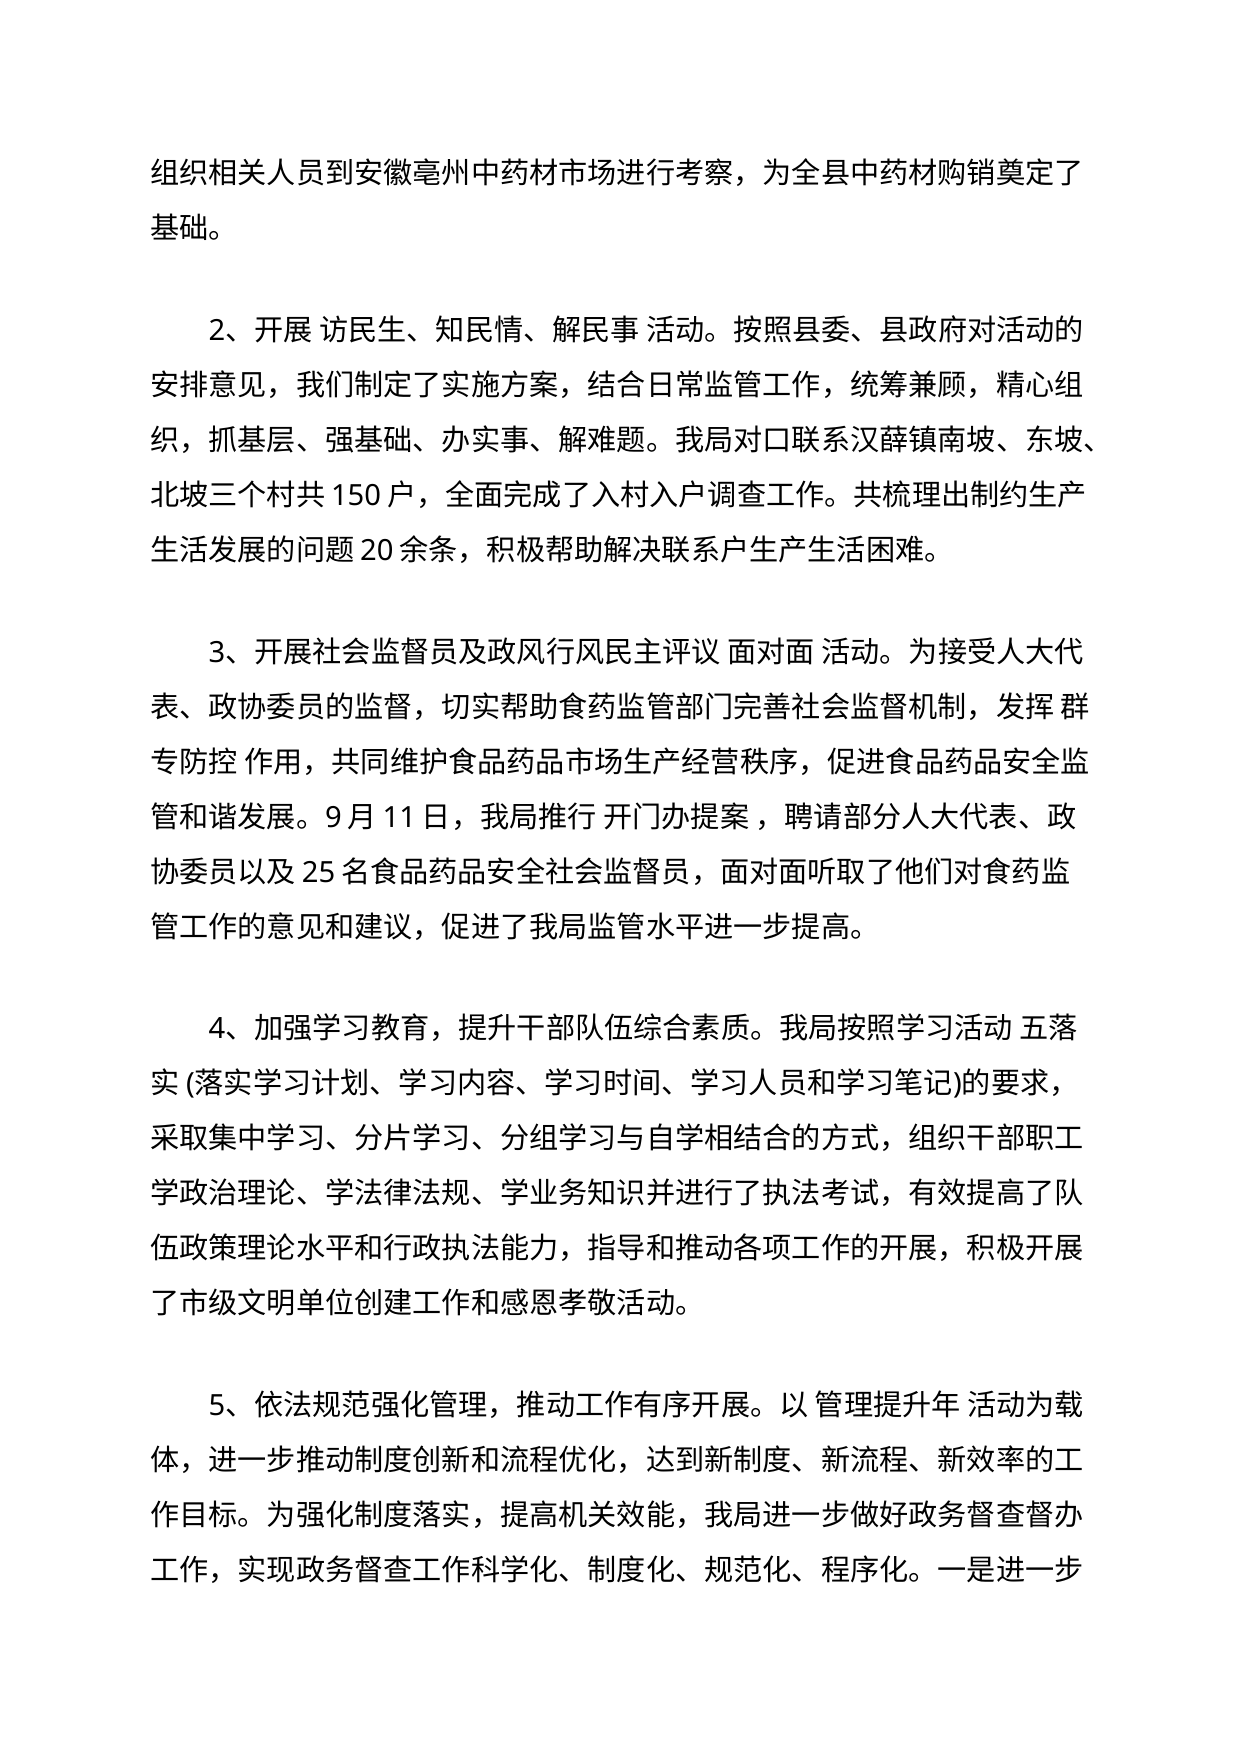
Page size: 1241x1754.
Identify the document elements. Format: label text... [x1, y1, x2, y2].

text 2、开展 访民生、知民情、解民事 活动。按照县委、县政府对活动的安排意见，我们制定了实施方案，结合日常监管工作，统筹兼顾，精心组织，抓基层、强基础、办实事、解难题。我局对口联系汉薛镇南坡、东坡、北坡三个村共150户，全面完成了入村入户调查工作。共梳理出制约生产生活发展的问题20余条，积极帮助解决联系户生产生活困难。 [150, 307, 1090, 569]
text 4、加强学习教育，提升干部队伍综合素质。我局按照学习活动 五落实 (落实学习计划、学习内容、学习时间、学习人员和学习笔记)的要求，采取集中学习、分片学习、分组学习与自学相结合的方式，组织干部职工学政治理论、学法律法规、学业务知识并进行了执法考试，有效提高了队伍政策理论水平和行政执法能力，指导和推动各项工作的开展，积极开展了市级文明单位创建工作和感恩孝敬活动。 [150, 1005, 1090, 1322]
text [150, 1381, 1090, 1588]
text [150, 150, 1090, 247]
text 3、开展社会监督员及政风行风民主评议 面对面 活动。为接受人大代表、政协委员的监督，切实帮助食药监管部门完善社会监督机制，发挥 群专防控 作用，共同维护食品药品市场生产经营秩序，促进食品药品安全监管和谐发展。9月11日，我局推行 开门办提案 ，聘请部分人大代表、政协委员以及25名食品药品安全社会监督员，面对面听取了他们对食药监管工作的意见和建议，促进了我局监管水平进一步提高。 [150, 628, 1090, 946]
